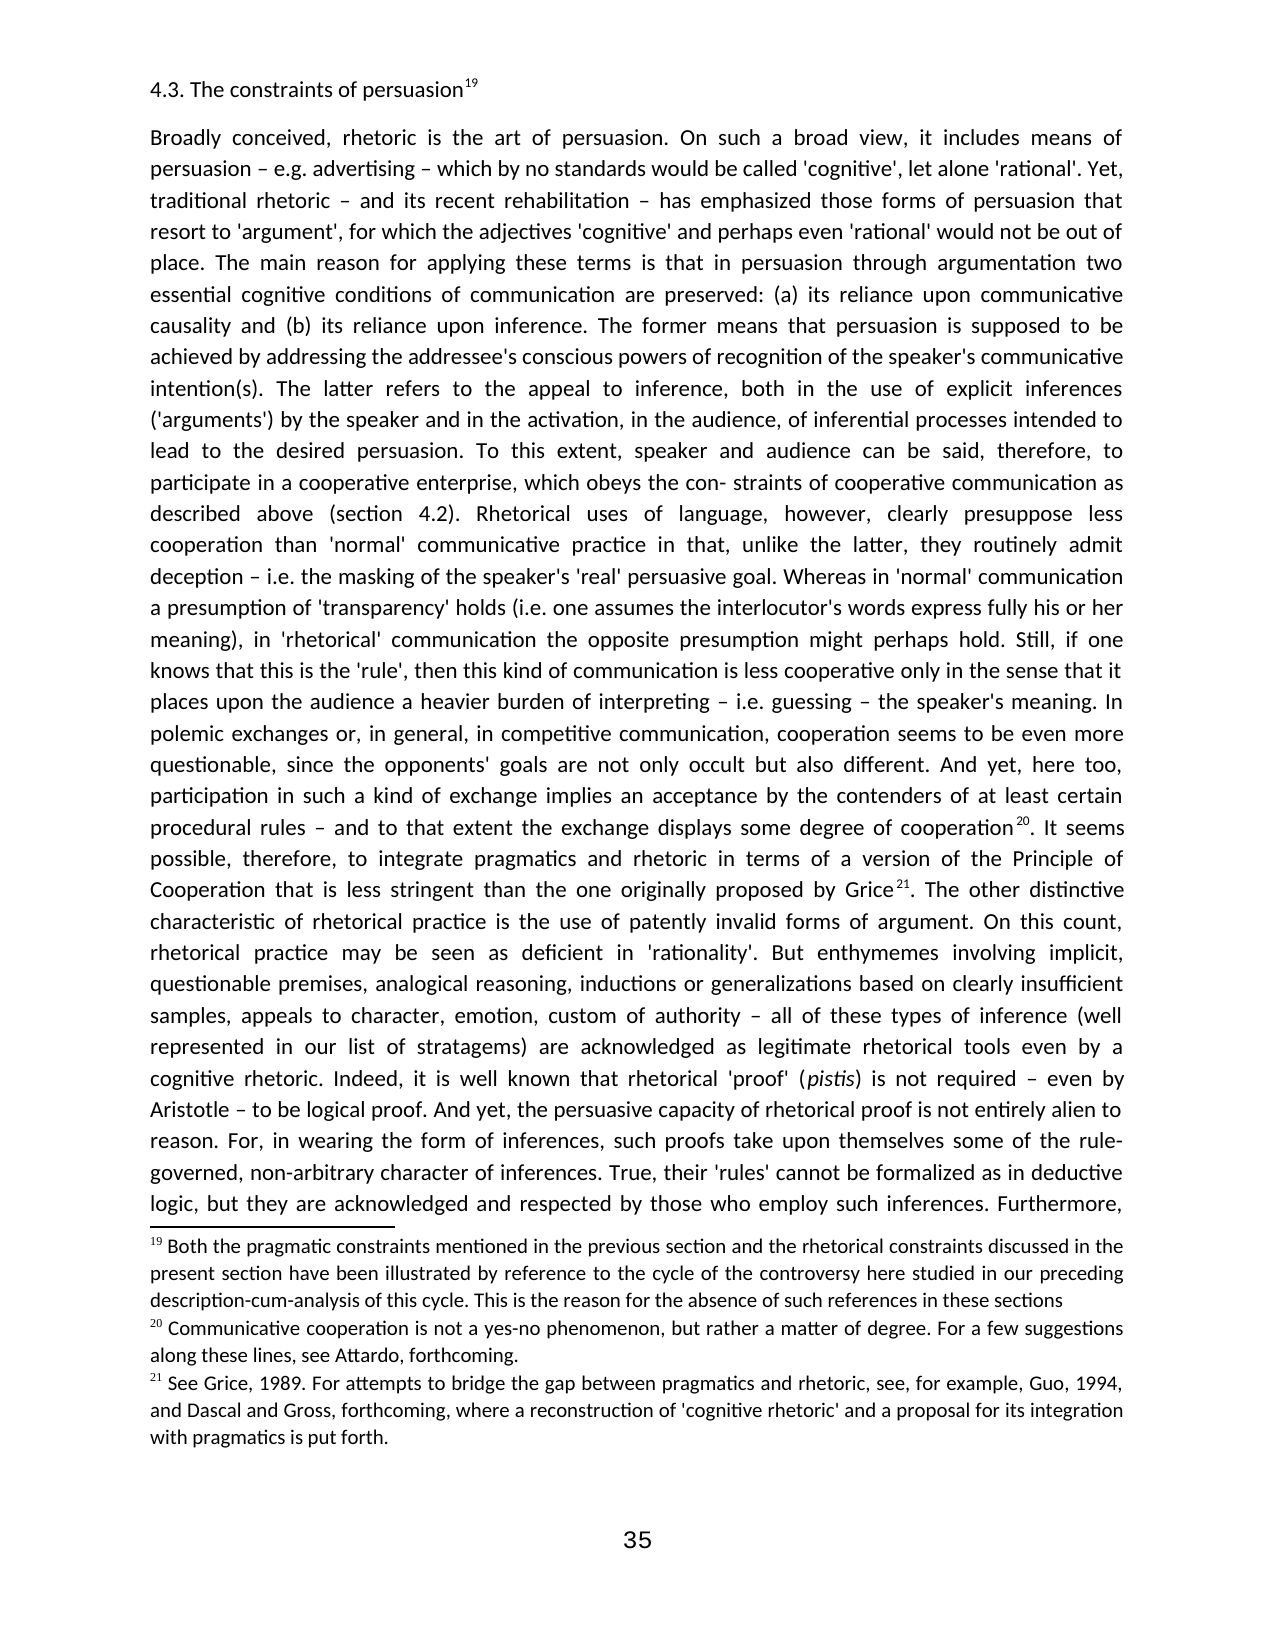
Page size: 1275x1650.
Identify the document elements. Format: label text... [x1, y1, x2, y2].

text 4.3. The constraints of persuasion [150, 75, 1125, 103]
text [150, 123, 1125, 1217]
